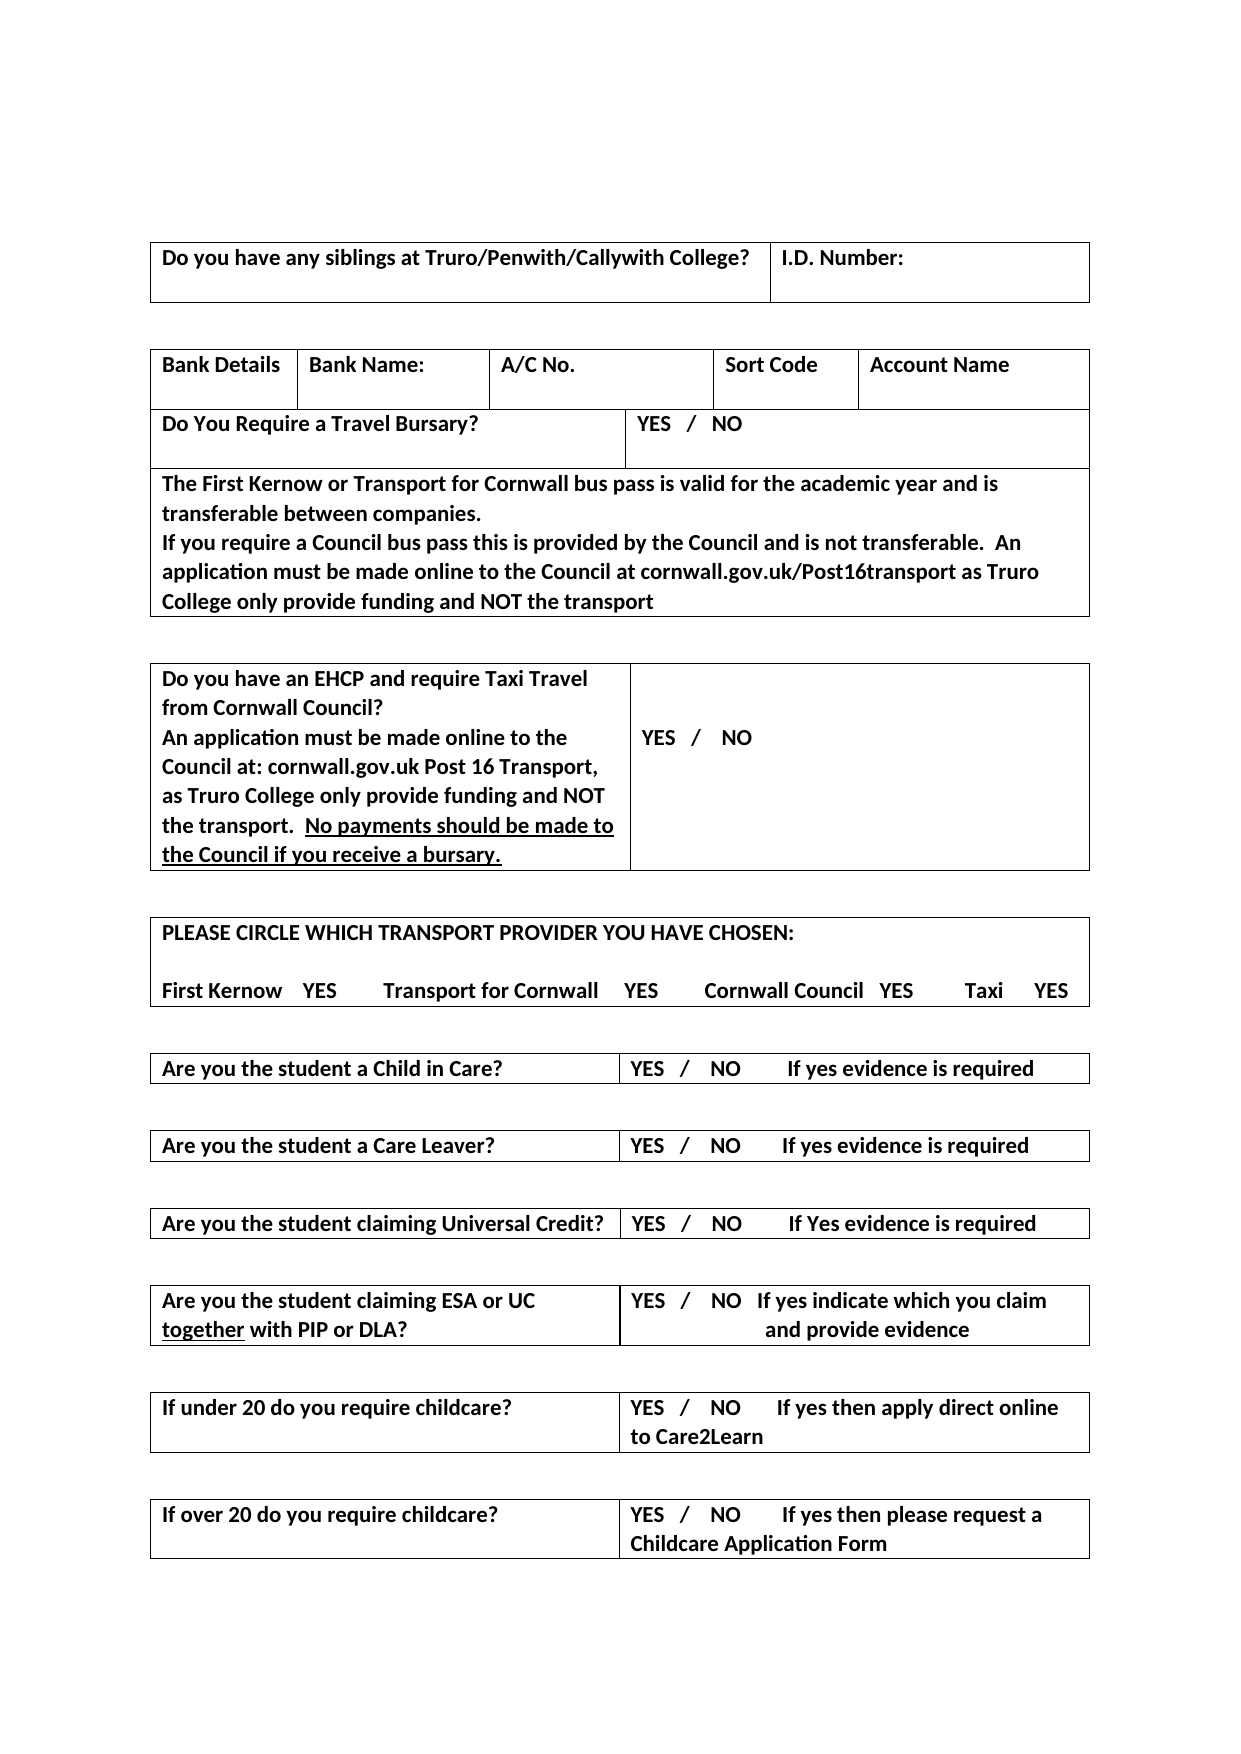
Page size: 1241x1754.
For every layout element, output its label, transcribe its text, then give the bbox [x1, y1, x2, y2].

table_header Are you the student a Care Leaver? [151, 1131, 619, 1161]
table_cell Do You Require a Travel Bursary? [151, 410, 625, 468]
table_header PLEASE CIRCLE WHICH TRANSPORT PROVIDER YOU HAVE CHOSEN: First Kernow YES Transport for Cornwall YES Cornwall Council YES Taxi YES [151, 918, 1089, 1006]
table_header If over 20 do you require childcare? [151, 1500, 619, 1558]
table_header Do you have an EHCP and require Taxi Travel from Cornwall Council? An application must be made online to the Council at: cornwall.gov.uk Post 16 Transport, as Truro College only provide funding and NOT the transport. No payments should be made to the Council if you receive a bursary. [151, 664, 630, 870]
table_header YES / NO If yes evidence is required [620, 1054, 1089, 1083]
table_cell YES / NO [626, 410, 1089, 468]
table_header YES / NO If yes then please request a Childcare Application Form [620, 1500, 1089, 1558]
table_header YES / NO [631, 664, 1089, 870]
table_header If under 20 do you require childcare? [151, 1393, 619, 1452]
table_header YES / NO If yes indicate which you claim and provide evidence [621, 1286, 1089, 1345]
table_header Account Name [859, 350, 1089, 408]
table_header Are you the student claiming Universal Credit? [151, 1209, 620, 1238]
table_header YES / NO If yes then apply direct online to Care2Learn [620, 1393, 1089, 1452]
table_header Bank Name: [298, 350, 489, 408]
table_header Do you have any siblings at Truro/Penwith/Callywith College? [151, 243, 770, 302]
table_header Bank Details [151, 350, 297, 408]
table_header Are you the student claiming ESA or UC together with PIP or DLA? [151, 1286, 619, 1345]
table_header Are you the student a Child in Care? [151, 1054, 619, 1083]
table_header Sort Code [714, 350, 858, 408]
table_header I.D. Number: [771, 243, 1089, 302]
table_header A/C No. [490, 350, 713, 408]
table_cell The First Kernow or Transport for Cornwall bus pass is valid for the academic year and is transferable between companies. If you require a Council bus pass this is provided by the Council and is not transferable. An application must be made online to the Council at cornwall.gov.uk/Post16transport as Truro College only provide funding and NOT the transport [151, 469, 1089, 616]
table_header YES / NO If yes evidence is required [620, 1131, 1089, 1161]
table_header YES / NO If Yes evidence is required [621, 1209, 1089, 1238]
